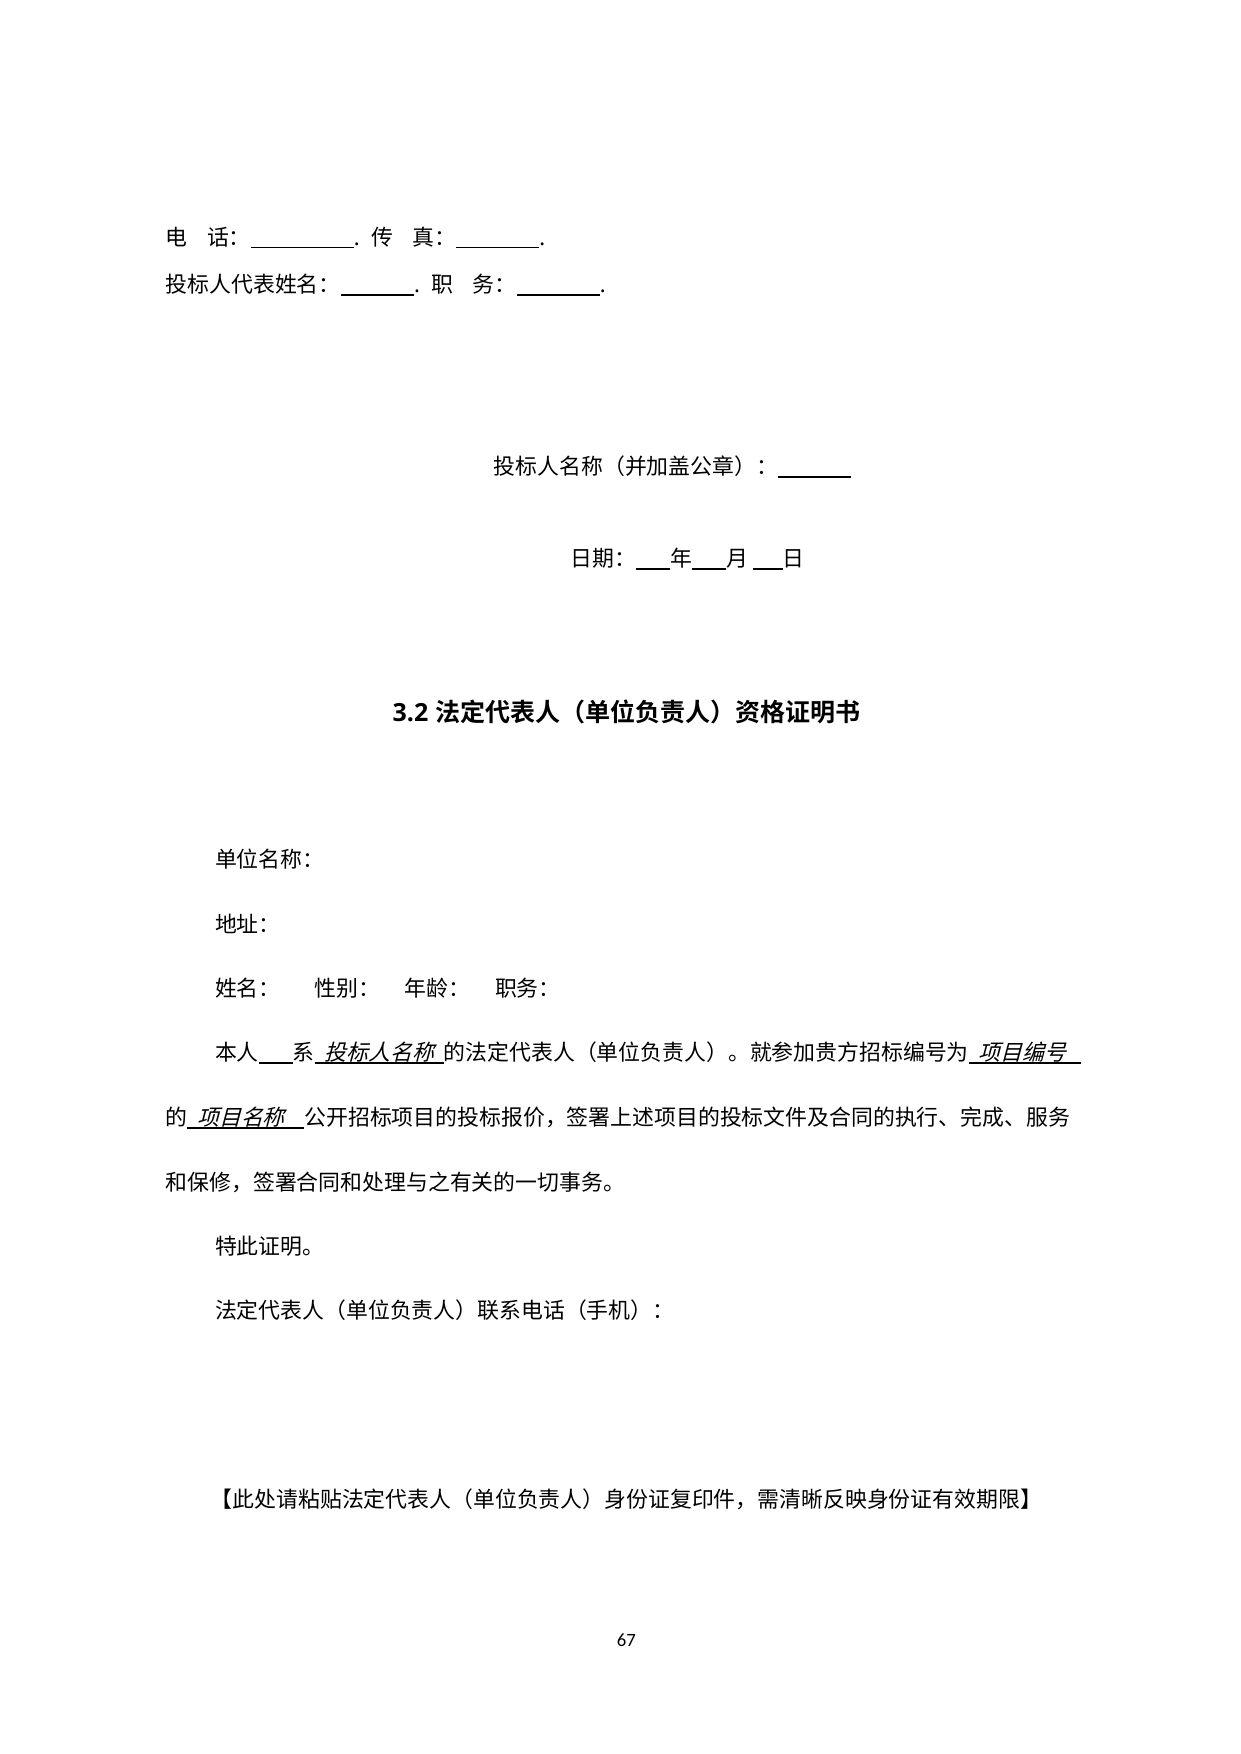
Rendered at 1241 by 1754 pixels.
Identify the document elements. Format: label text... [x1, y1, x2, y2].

text 姓名： 性别： 年龄： 职务： [165, 970, 1087, 1003]
text 地址： [165, 906, 1087, 939]
text 3.2 法定代表人（单位负责人）资格证明书 [165, 678, 1087, 743]
text 投标人名称（并加盖公章）： [165, 449, 1087, 481]
text 【此处请粘贴法定代表人（单位负责人）身份证复印件，需清晰反映身份证有效期限】 [109, 1482, 1087, 1514]
text 单位名称： [165, 842, 1087, 874]
text 本人 系 投标人名称 的法定代表人（单位负责人）。就参加贵方招标编号为 项目编号 的 项目名称 公开招标项目的投标报价，签署上述项目的投标文件及合同的执行、完成、服务和保修，签署合同和处理与之有关的一切事务。 [165, 1034, 1087, 1197]
text 投标人代表姓名： . 职 务： . [165, 267, 1087, 299]
text 法定代表人（单位负责人）联系电话（手机）： [165, 1293, 1087, 1325]
text 电 话： . 传 真： . [165, 219, 1087, 251]
text 日期： 年 月 日 [165, 541, 1087, 573]
text 特此证明。 [165, 1229, 1087, 1261]
